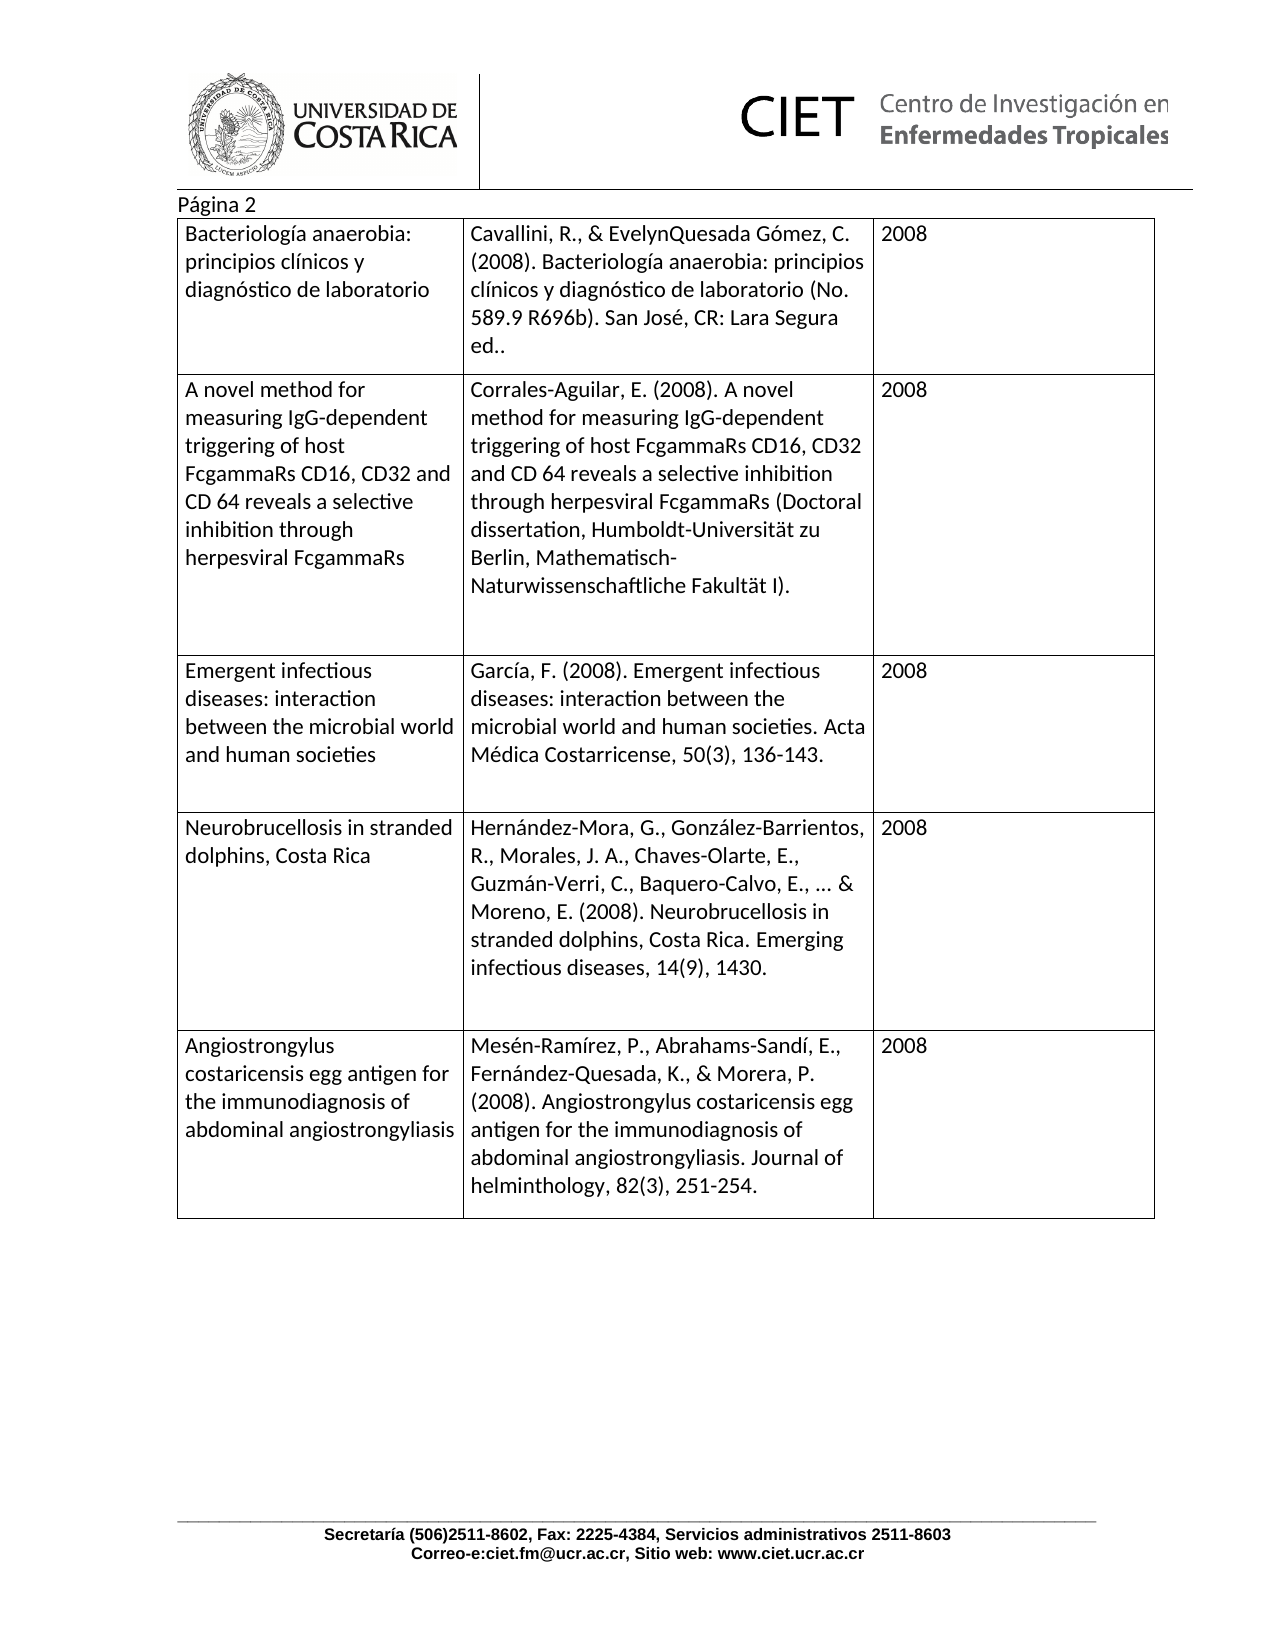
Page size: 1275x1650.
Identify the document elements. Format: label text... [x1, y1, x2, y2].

table_cell 2008 [874, 813, 1154, 1030]
table_cell 2008 [874, 375, 1154, 655]
table_cell A novel method for measuring IgG-dependent triggering of host FcgammaRs CD16, CD32 and CD 64 reveals a selective inhibition through herpesviral FcgammaRs [178, 375, 463, 655]
table_cell Emergent infectious diseases: interaction between the microbial world and human societies [178, 656, 463, 812]
table_cell Cavallini, R., & EvelynQuesada Gómez, C. (2008). Bacteriología anaerobia: principios clínicos y diagnóstico de laboratorio (No. 589.9 R696b). San José, CR: Lara Segura ed.. [464, 219, 873, 374]
table_cell Bacteriología anaerobia: principios clínicos y diagnóstico de laboratorio [178, 219, 463, 374]
picture [739, 93, 1168, 156]
table_cell 2008 [874, 656, 1154, 812]
picture [188, 73, 458, 176]
table_cell García, F. (2008). Emergent infectious diseases: interaction between the microbial world and human societies. Acta Médica Costarricense, 50(3), 136-143. [464, 656, 873, 812]
table_cell Angiostrongylus costaricensis egg antigen for the immunodiagnosis of abdominal angiostrongyliasis [178, 1031, 463, 1218]
table_cell 2008 [874, 219, 1154, 374]
table_cell Corrales-Aguilar, E. (2008). A novel method for measuring IgG-dependent triggering of host FcgammaRs CD16, CD32 and CD 64 reveals a selective inhibition through herpesviral FcgammaRs (Doctoral dissertation, Humboldt-Universität zu Berlin, Mathematisch-Naturwissenschaftliche Fakultät I). [464, 375, 873, 655]
table_cell Mesén-Ramírez, P., Abrahams-Sandí, E., Fernández-Quesada, K., & Morera, P. (2008). Angiostrongylus costaricensis egg antigen for the immunodiagnosis of abdominal angiostrongyliasis. Journal of helminthology, 82(3), 251-254. [464, 1031, 873, 1218]
table_cell Hernández-Mora, G., González-Barrientos, R., Morales, J. A., Chaves-Olarte, E., Guzmán-Verri, C., Baquero-Calvo, E., ... & Moreno, E. (2008). Neurobrucellosis in stranded dolphins, Costa Rica. Emerging infectious diseases, 14(9), 1430. [464, 813, 873, 1030]
table_cell Neurobrucellosis in stranded dolphins, Costa Rica [178, 813, 463, 1030]
table_cell 2008 [874, 1031, 1154, 1218]
